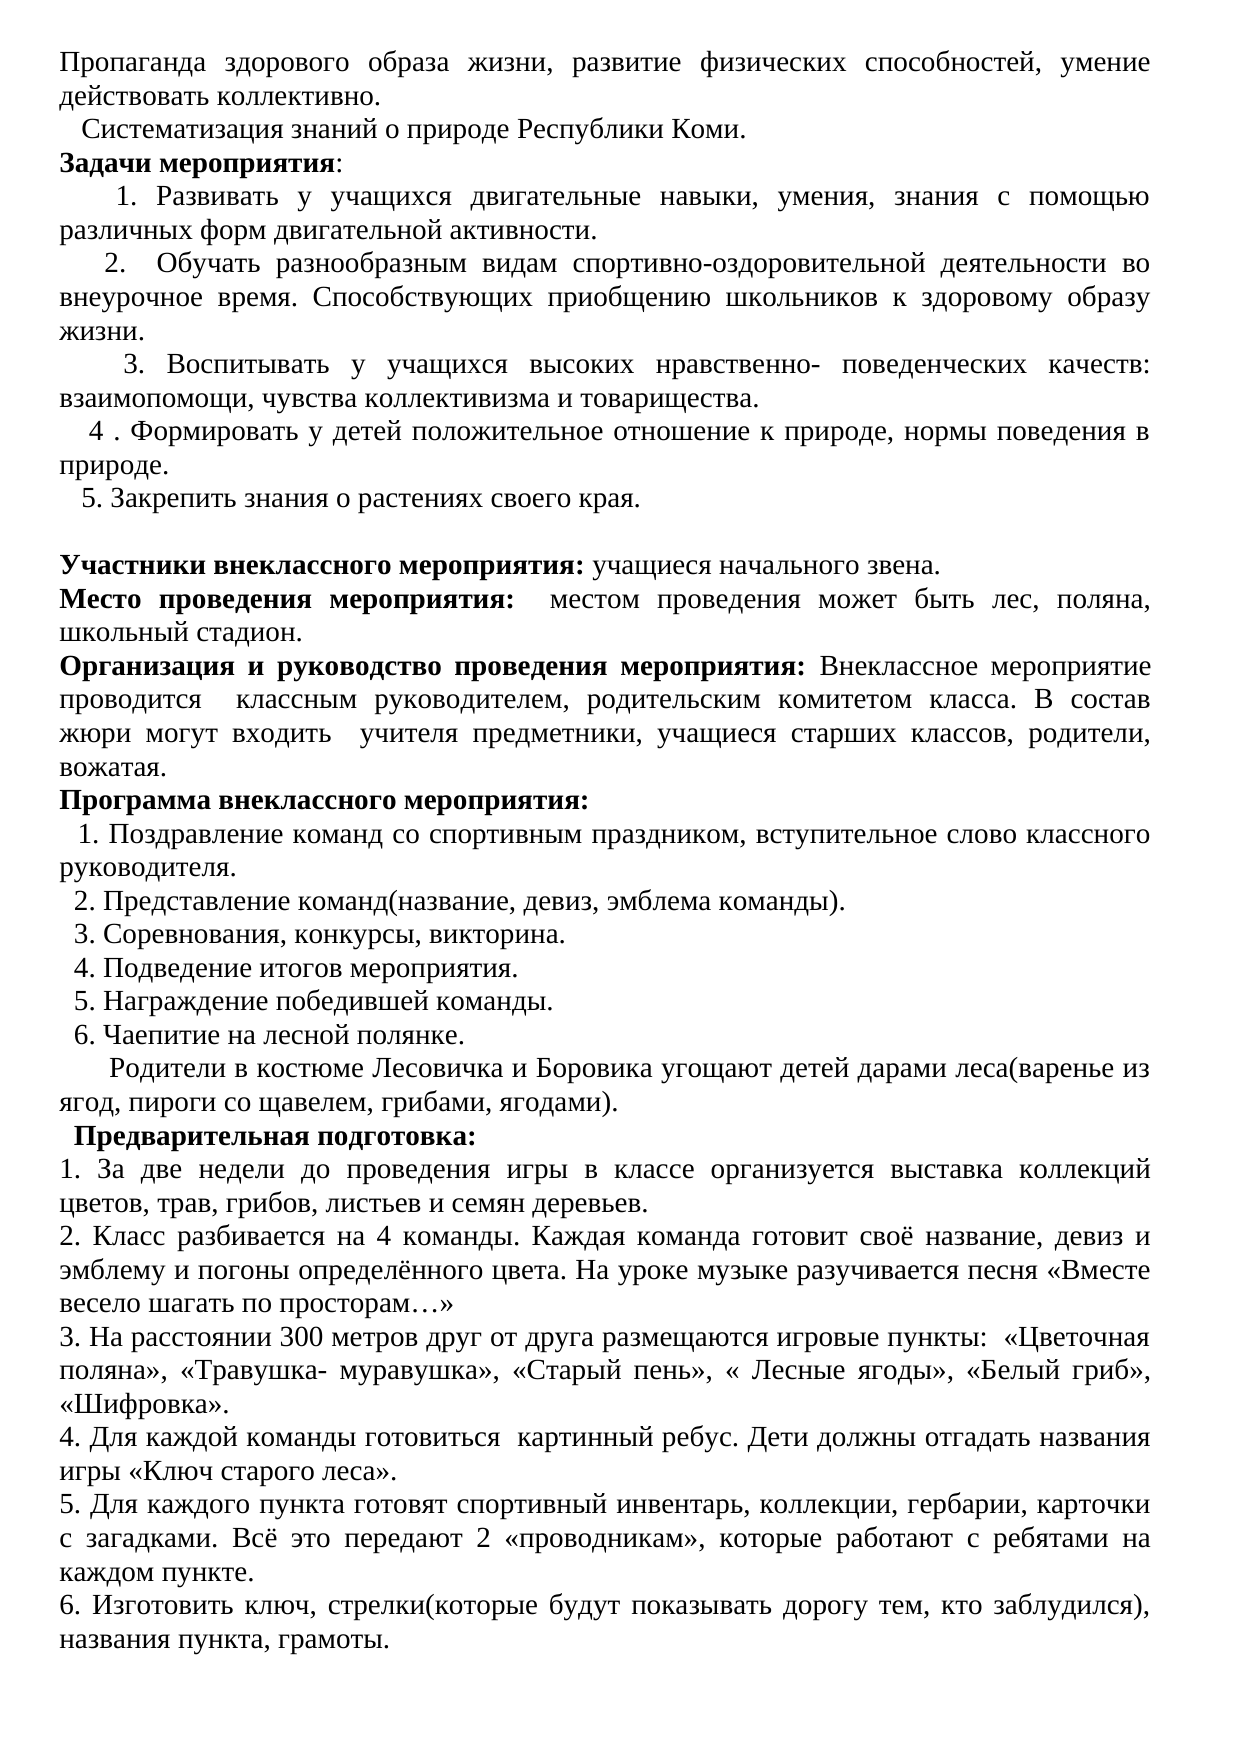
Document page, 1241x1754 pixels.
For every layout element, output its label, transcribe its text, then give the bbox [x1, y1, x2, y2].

text Организация и руководство проведения мероприятия: Внеклассное мероприятие проводится классным руководителем, родительским комитетом класса. В состав жюри могут входить учителя предметники, учащиеся старших классов, родители, вожатая. [59, 648, 1152, 782]
text 2. Класс разбивается на 4 команды. Каждая команда готовит своё название, девиз и эмблему и погоны определённого цвета. На уроке музыке разучивается песня «Вместе весело шагать по просторам…» [59, 1218, 1152, 1319]
text Место проведения мероприятия: местом проведения может быть лес, поляна, школьный стадион. [59, 581, 1152, 648]
text Предварительная подготовка: [59, 1118, 1152, 1151]
text 3. Соревнования, конкурсы, викторина. [59, 916, 1152, 950]
text Родители в костюме Лесовичка и Боровика угощают детей дарами леса(варенье из ягод, пироги со щавелем, грибами, ягодами). [59, 1051, 1152, 1118]
text 4. Подведение итогов мероприятия. [59, 950, 1152, 983]
text 4. Для каждой команды готовиться картинный ребус. Дети должны отгадать названия игры «Ключ старого леса». [59, 1419, 1152, 1487]
text 2. Обучать разнообразным видам спортивно-оздоровительной деятельности во внеурочное время. Способствующих приобщению школьников к здоровому образу жизни. [59, 246, 1152, 346]
text Программа внеклассного мероприятия: [59, 782, 1152, 816]
text 2. Представление команд(название, девиз, эмблема команды). [59, 883, 1152, 916]
text 6. Изготовить ключ, стрелки(которые будут показывать дорогу тем, кто заблудился), названия пункта, грамоты. [59, 1587, 1152, 1654]
text 5. Закрепить знания о растениях своего края. [59, 480, 1152, 514]
text 4 . Формировать у детей положительное отношение к природе, нормы поведения в природе. [59, 413, 1152, 480]
text 1. За две недели до проведения игры в классе организуется выставка коллекций цветов, трав, грибов, листьев и семян деревьев. [59, 1151, 1152, 1218]
text Систематизация знаний о природе Республики Коми. [59, 111, 1152, 145]
text Пропаганда здорового образа жизни, развитие физических способностей, умение действовать коллективно. [59, 44, 1152, 111]
text 5. Для каждого пункта готовят спортивный инвентарь, коллекции, гербарии, карточки с загадками. Всё это передают 2 «проводникам», которые работают с ребятами на каждом пункте. [59, 1487, 1152, 1587]
text 5. Награждение победившей команды. [59, 983, 1152, 1017]
text 3. Воспитывать у учащихся высоких нравственно- поведенческих качеств: взаимопомощи, чувства коллективизма и товарищества. [59, 346, 1152, 413]
text 6. Чаепитие на лесной полянке. [59, 1017, 1152, 1051]
text 3. На расстоянии 300 метров друг от друга размещаются игровые пункты: «Цветочная поляна», «Травушка- муравушка», «Старый пень», « Лесные ягоды», «Белый гриб», «Шифровка». [59, 1319, 1152, 1419]
text 1. Развивать у учащихся двигательные навыки, умения, знания с помощью различных форм двигательной активности. [59, 178, 1152, 246]
text 1. Поздравление команд со спортивным праздником, вступительное слово классного руководителя. [59, 816, 1152, 883]
text Задачи мероприятия: [59, 145, 1152, 178]
text Участники внеклассного мероприятия: учащиеся начального звена. [59, 547, 1152, 581]
